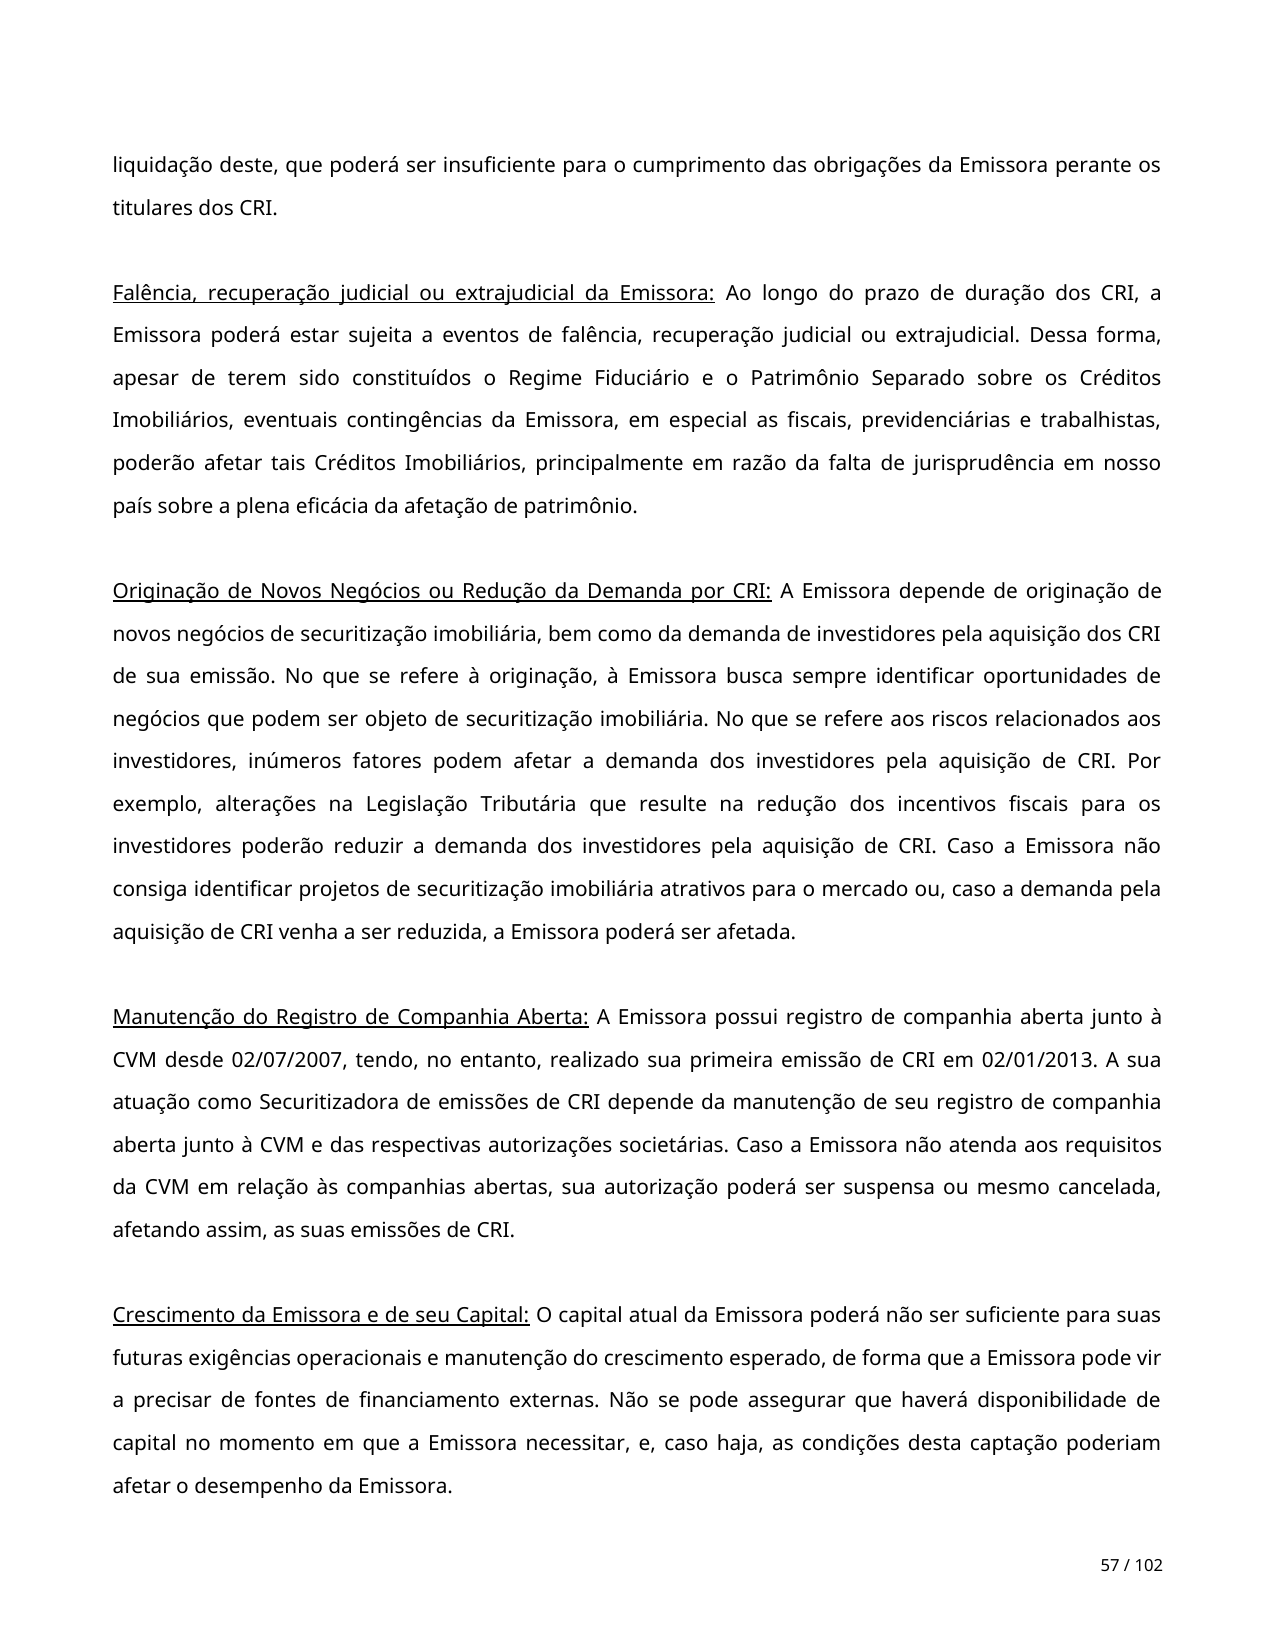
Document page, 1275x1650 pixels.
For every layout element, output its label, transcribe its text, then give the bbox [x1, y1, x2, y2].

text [112, 150, 1163, 221]
text Falência, recuperação judicial ou extrajudicial da Emissora: Ao longo do prazo de duração dos CRI, a Emissora poderá estar sujeita a eventos de falência, recuperação judicial ou extrajudicial. Dessa forma, apesar de terem sido constituídos o Regime Fiduciário e o Patrimônio Separado sobre os Créditos Imobiliários, eventuais contingências da Emissora, em especial as fiscais, previdenciárias e trabalhistas, poderão afetar tais Créditos Imobiliários, principalmente em razão da falta de jurisprudência em nosso país sobre a plena eficácia da afetação de patrimônio. [112, 278, 1163, 519]
text Crescimento da Emissora e de seu Capital: O capital atual da Emissora poderá não ser suficiente para suas futuras exigências operacionais e manutenção do crescimento esperado, de forma que a Emissora pode vir a precisar de fontes de financiamento externas. Não se pode assegurar que haverá disponibilidade de capital no momento em que a Emissora necessitar, e, caso haja, as condições desta captação poderiam afetar o desempenho da Emissora. [112, 1300, 1163, 1499]
text Manutenção do Registro de Companhia Aberta: A Emissora possui registro de companhia aberta junto à CVM desde 02/07/2007, tendo, no entanto, realizado sua primeira emissão de CRI em 02/01/2013. A sua atuação como Securitizadora de emissões de CRI depende da manutenção de seu registro de companhia aberta junto à CVM e das respectivas autorizações societárias. Caso a Emissora não atenda aos requisitos da CVM em relação às companhias abertas, sua autorização poderá ser suspensa ou mesmo cancelada, afetando assim, as suas emissões de CRI. [112, 1002, 1163, 1243]
text Originação de Novos Negócios ou Redução da Demanda por CRI: A Emissora depende de originação de novos negócios de securitização imobiliária, bem como da demanda de investidores pela aquisição dos CRI de sua emissão. No que se refere à originação, à Emissora busca sempre identificar oportunidades de negócios que podem ser objeto de securitização imobiliária. No que se refere aos riscos relacionados aos investidores, inúmeros fatores podem afetar a demanda dos investidores pela aquisição de CRI. Por exemplo, alterações na Legislação Tributária que resulte na redução dos incentivos fiscais para os investidores poderão reduzir a demanda dos investidores pela aquisição de CRI. Caso a Emissora não consiga identificar projetos de securitização imobiliária atrativos para o mercado ou, caso a demanda pela aquisição de CRI venha a ser reduzida, a Emissora poderá ser afetada. [112, 576, 1163, 945]
